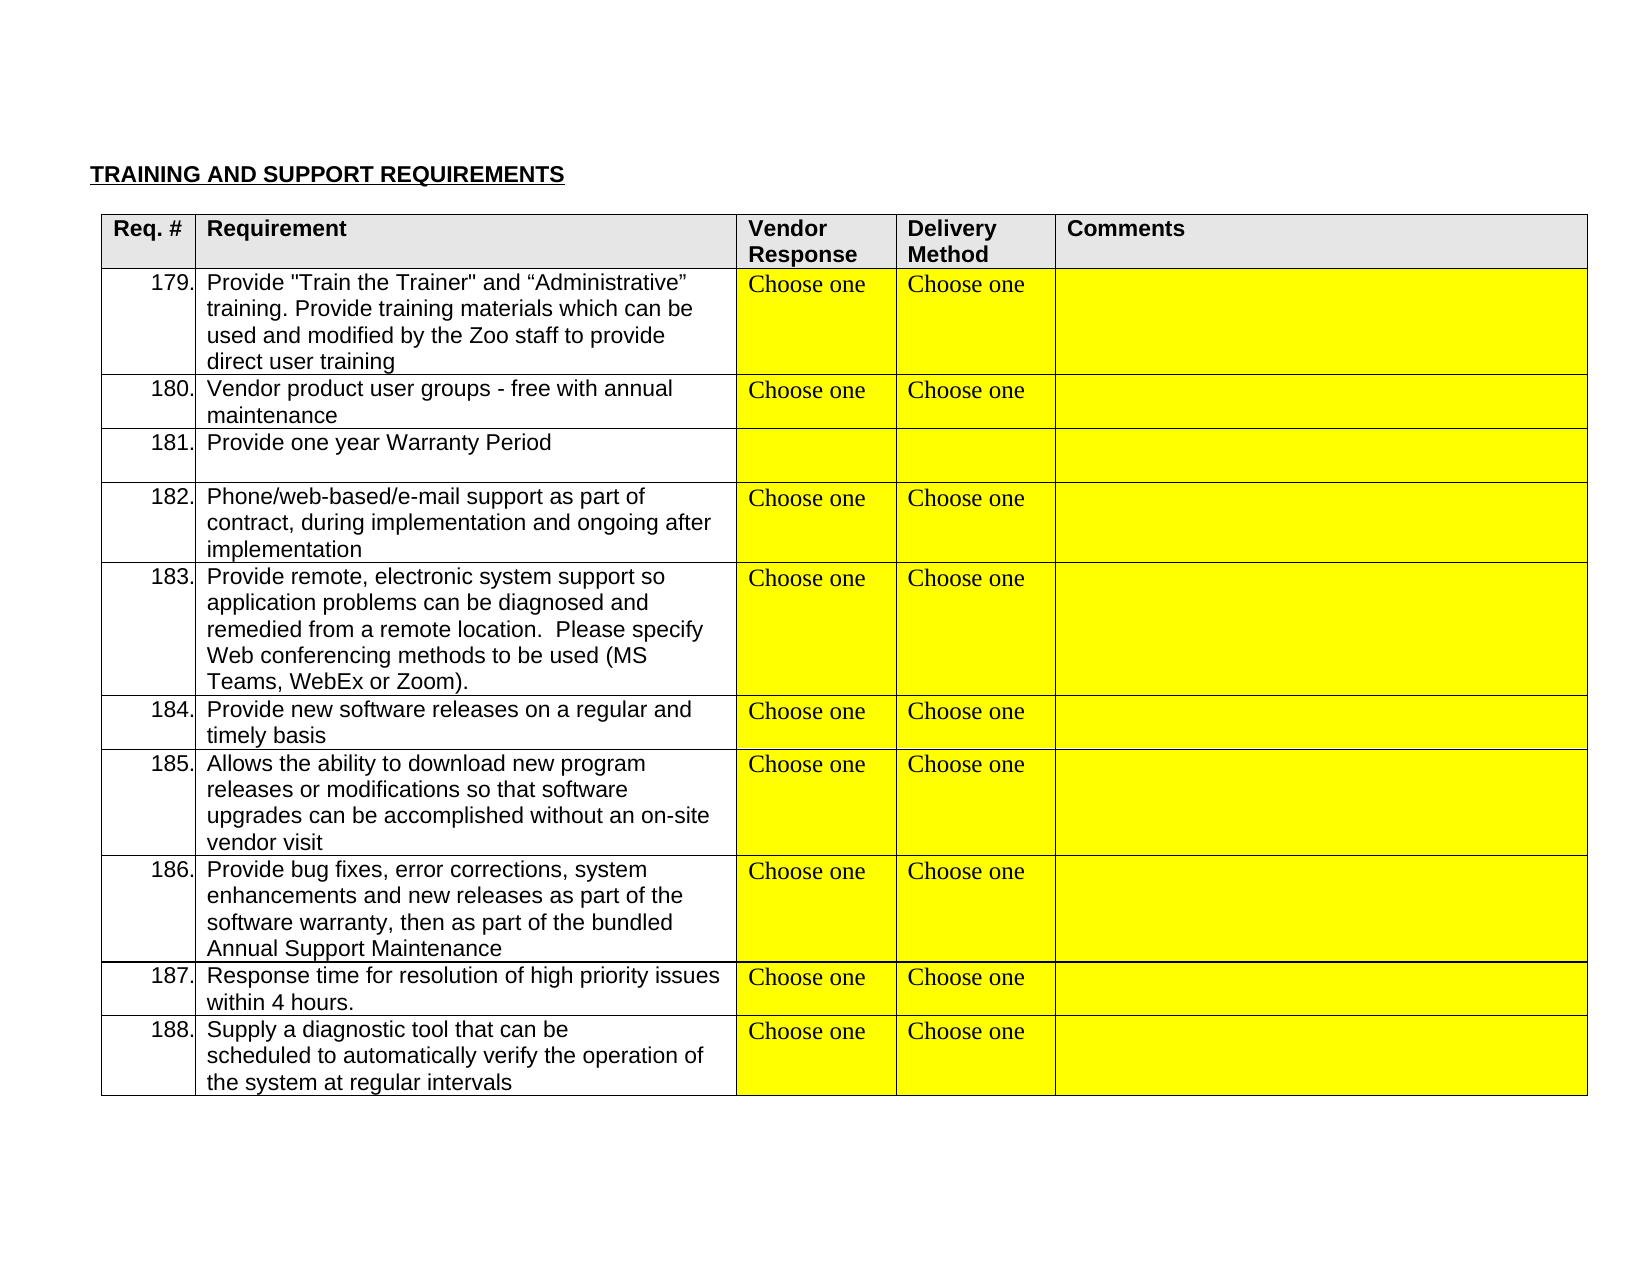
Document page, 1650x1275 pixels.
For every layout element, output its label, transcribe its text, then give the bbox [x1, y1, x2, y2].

table_cell [1056, 856, 1587, 961]
table_cell [897, 429, 1055, 482]
table_cell [102, 856, 195, 961]
table_cell [102, 563, 195, 695]
table_header Req. # [102, 215, 195, 268]
table_cell [1056, 963, 1587, 1015]
table_cell [1056, 750, 1587, 855]
table_header Vendor Response [737, 215, 896, 268]
table_cell Provide remote, electronic system support so application problems can be diagnosed and remedied from a remote location. Please specify Web conferencing methods to be used (MS Teams, WebEx or Zoom). [196, 563, 736, 695]
table_cell [1056, 696, 1587, 748]
table_cell Provide new software releases on a regular and timely basis [196, 696, 736, 748]
table_cell Vendor product user groups - free with annual maintenance [196, 375, 736, 428]
table_header Delivery Method [897, 215, 1055, 268]
table_cell Phone/web-based/e-mail support as part of contract, during implementation and ongoing after implementation [196, 483, 736, 562]
table_cell Provide "Train the Trainer" and “Administrative” training. Provide training materials which can be used and modified by the Zoo staff to provide direct user training [196, 269, 736, 374]
table_cell [1056, 429, 1587, 482]
table_cell Supply a diagnostic tool that can be scheduled to automatically verify the operation of the system at regular intervals [196, 1016, 736, 1095]
table_cell [1056, 375, 1587, 428]
table_cell [102, 696, 195, 748]
text Training and Support REQUIREMENTS [90, 161, 1560, 188]
table_header Comments [1056, 215, 1587, 268]
table_cell [102, 750, 195, 855]
table_cell [1056, 563, 1587, 695]
table_cell [737, 429, 896, 482]
table_cell Provide bug fixes, error corrections, system enhancements and new releases as part of the software warranty, then as part of the bundled Annual Support Maintenance [196, 856, 736, 961]
table_cell Allows the ability to download new program releases or modifications so that software upgrades can be accomplished without an on-site vendor visit [196, 750, 736, 855]
table_cell [102, 269, 195, 374]
table_cell [102, 963, 195, 1015]
table_cell [1056, 483, 1587, 562]
table_cell Response time for resolution of high priority issues within 4 hours. [196, 963, 736, 1015]
table_header Requirement [196, 215, 736, 268]
table_cell [102, 483, 195, 562]
table_cell [1056, 1016, 1587, 1095]
table_cell [102, 1016, 195, 1095]
table_cell [1056, 269, 1587, 374]
table_cell [102, 375, 195, 428]
table_cell [102, 429, 195, 482]
table_cell Provide one year Warranty Period [196, 429, 736, 482]
